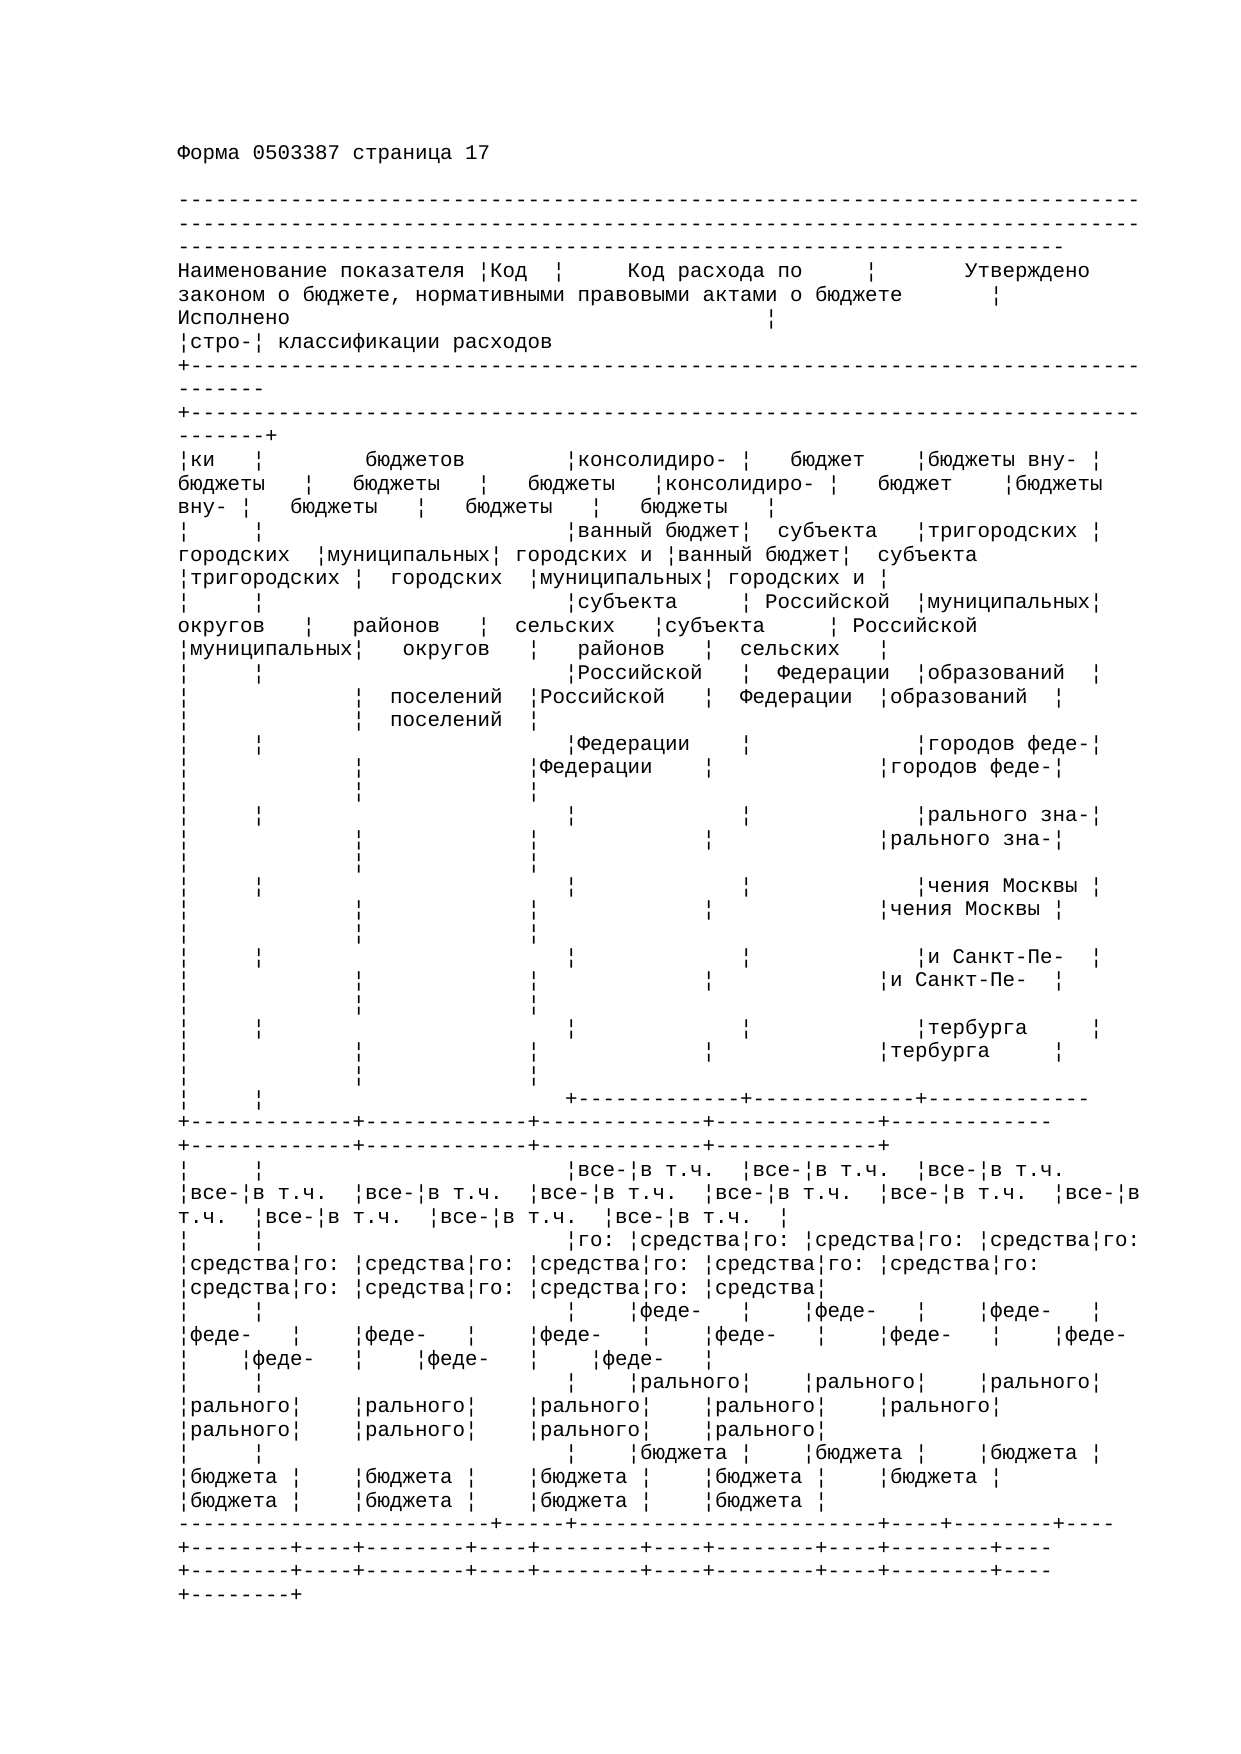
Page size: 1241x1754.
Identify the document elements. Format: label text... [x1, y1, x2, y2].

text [177, 1513, 1152, 1608]
text ¦ ¦ ¦субъекта ¦ Российской ¦муниципальных¦ округов ¦ районов ¦ сельских ¦субъекта ¦ Российской ¦муниципальных¦ округов ¦ районов ¦ сельских ¦ [177, 591, 1152, 662]
text ¦ ¦ ¦го: ¦средства¦го: ¦средства¦го: ¦средства¦го: ¦средства¦го: ¦средства¦го: ¦средства¦го: ¦средства¦го: ¦средства¦го: ¦средства¦го: ¦средства¦го: ¦средства¦го: ¦средства¦ [177, 1229, 1152, 1300]
text ¦ ¦ ¦ ¦ ¦рального зна-¦ ¦ ¦ ¦ ¦ ¦рального зна-¦ ¦ ¦ ¦ [177, 804, 1152, 875]
text ¦ ¦ ¦Федерации ¦ ¦городов феде-¦ ¦ ¦ ¦Федерации ¦ ¦городов феде-¦ ¦ ¦ ¦ [177, 733, 1152, 804]
text ¦ки ¦ бюджетов ¦консолидиро- ¦ бюджет ¦бюджеты вну- ¦ бюджеты ¦ бюджеты ¦ бюджеты ¦консолидиро- ¦ бюджет ¦бюджеты вну- ¦ бюджеты ¦ бюджеты ¦ бюджеты ¦ [177, 449, 1152, 520]
text --------------------------------------------------------------------------------------------------------------------------------------------------------------------------------------------------------------------------------- [177, 189, 1152, 260]
text ¦ ¦ ¦ванный бюджет¦ субъекта ¦тригородских ¦ городских ¦муниципальных¦ городских и ¦ванный бюджет¦ субъекта ¦тригородских ¦ городских ¦муниципальных¦ городских и ¦ [177, 520, 1152, 591]
text Наименование показателя ¦Код ¦ Код расхода по ¦ Утверждено законом о бюджете, нормативными правовыми актами о бюджете ¦ Исполнено ¦ [177, 260, 1152, 331]
text ¦ ¦ ¦ ¦феде- ¦ ¦феде- ¦ ¦феде- ¦ ¦феде- ¦ ¦феде- ¦ ¦феде- ¦ ¦феде- ¦ ¦феде- ¦ ¦феде- ¦ ¦феде- ¦ ¦феде- ¦ ¦феде- ¦ [177, 1300, 1152, 1371]
text ¦ ¦ ¦ ¦бюджета ¦ ¦бюджета ¦ ¦бюджета ¦ ¦бюджета ¦ ¦бюджета ¦ ¦бюджета ¦ ¦бюджета ¦ ¦бюджета ¦ ¦бюджета ¦ ¦бюджета ¦ ¦бюджета ¦ ¦бюджета ¦ [177, 1442, 1152, 1513]
text ¦ ¦ ¦Российской ¦ Федерации ¦образований ¦ ¦ ¦ поселений ¦Российской ¦ Федерации ¦образований ¦ ¦ ¦ поселений ¦ [177, 662, 1152, 733]
text ¦ ¦ ¦ ¦ ¦чения Москвы ¦ ¦ ¦ ¦ ¦ ¦чения Москвы ¦ ¦ ¦ ¦ [177, 875, 1152, 946]
text ¦ ¦ ¦ ¦рального¦ ¦рального¦ ¦рального¦ ¦рального¦ ¦рального¦ ¦рального¦ ¦рального¦ ¦рального¦ ¦рального¦ ¦рального¦ ¦рального¦ ¦рального¦ [177, 1371, 1152, 1442]
text ¦ ¦ ¦ ¦ ¦тербурга ¦ ¦ ¦ ¦ ¦ ¦тербурга ¦ ¦ ¦ ¦ [177, 1017, 1152, 1088]
text Форма 0503387 страница 17 [177, 142, 1152, 165]
text ¦ ¦ ¦ ¦ ¦и Санкт-Пе- ¦ ¦ ¦ ¦ ¦ ¦и Санкт-Пе- ¦ ¦ ¦ ¦ [177, 946, 1152, 1017]
text ¦ ¦ ¦все-¦в т.ч. ¦все-¦в т.ч. ¦все-¦в т.ч. ¦все-¦в т.ч. ¦все-¦в т.ч. ¦все-¦в т.ч. ¦все-¦в т.ч. ¦все-¦в т.ч. ¦все-¦в т.ч. ¦все-¦в т.ч. ¦все-¦в т.ч. ¦все-¦в т.ч. ¦ [177, 1158, 1152, 1229]
text ¦стро-¦ классификации расходов +-----------------------------------------------------------------------------------+-----------------------------------------------------------------------------------+ [177, 331, 1152, 449]
text ¦ ¦ +-------------+-------------+-------------+-------------+-------------+-------------+-------------+-------------+-------------+-------------+-------------+-------------+ [177, 1088, 1152, 1158]
